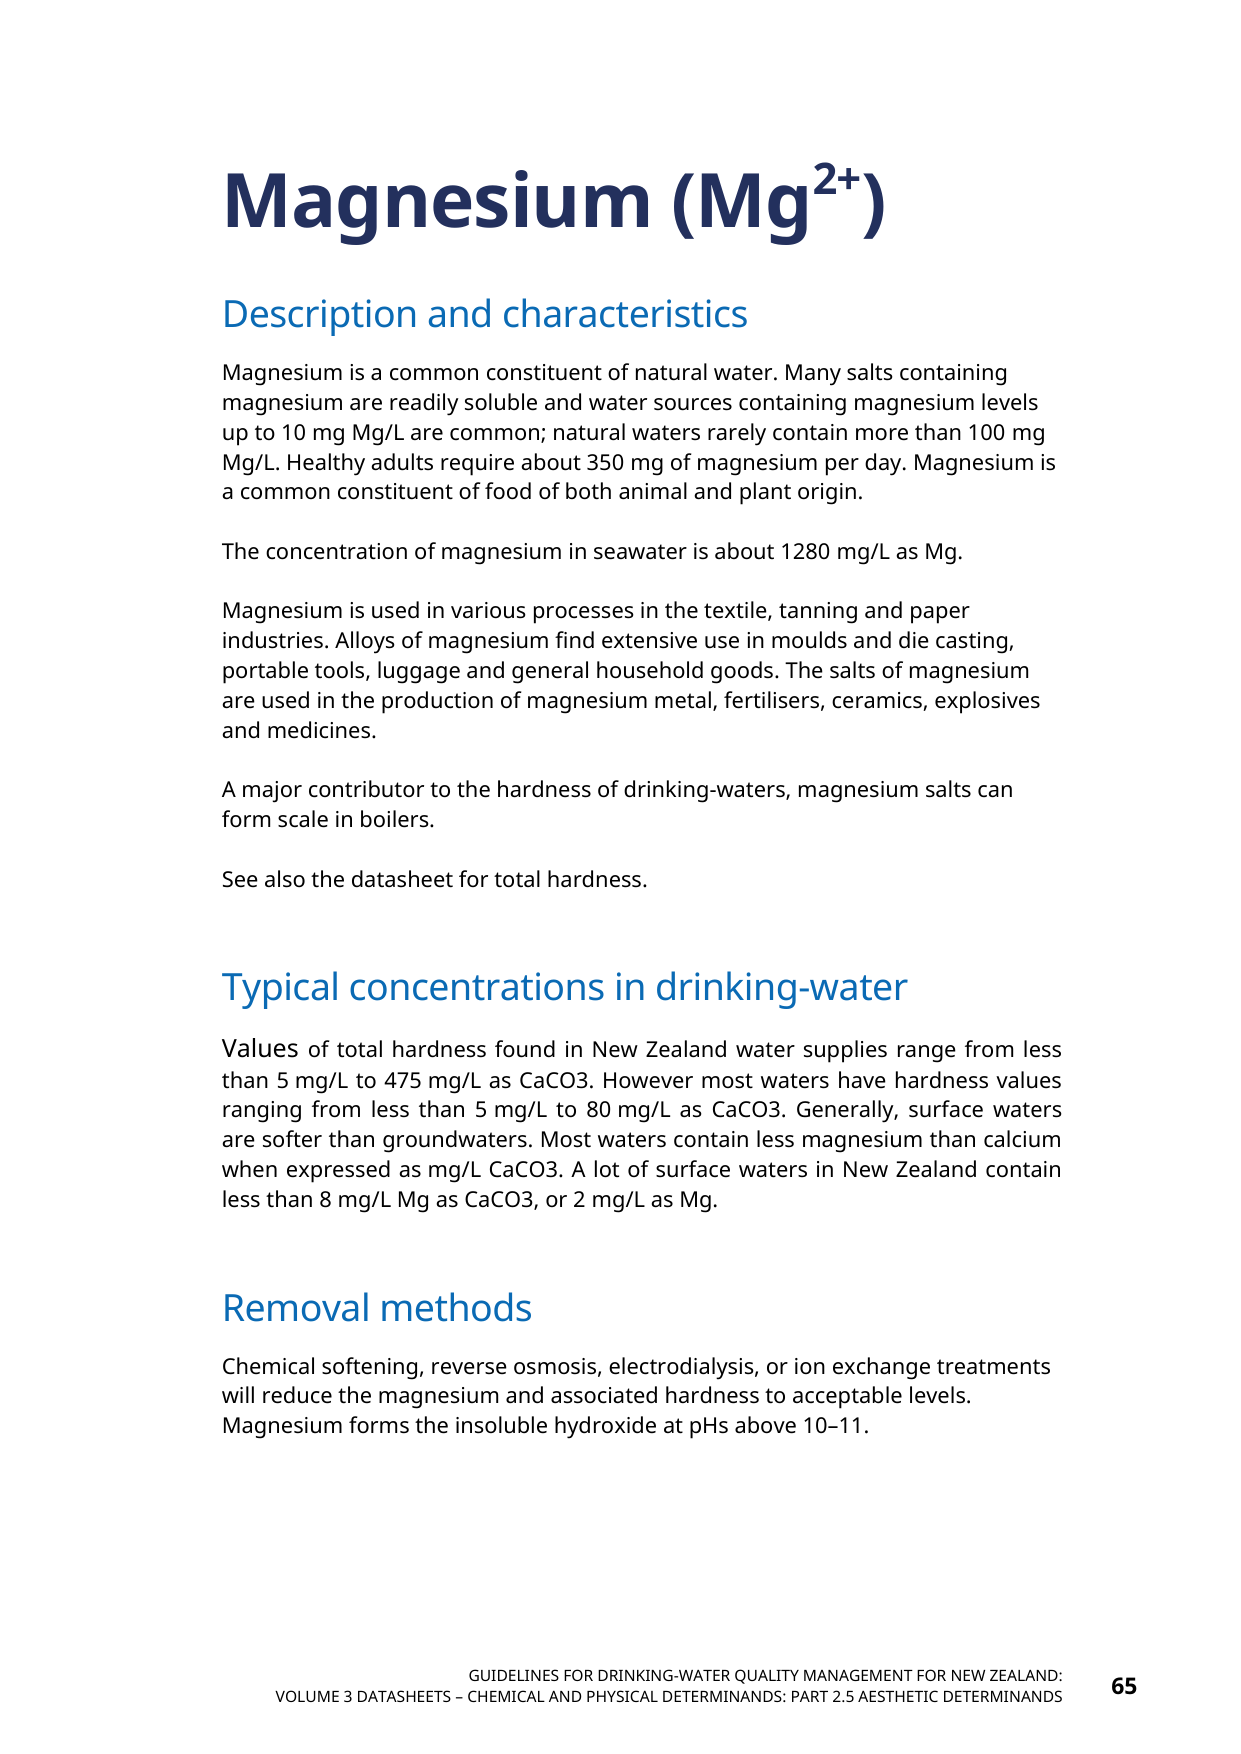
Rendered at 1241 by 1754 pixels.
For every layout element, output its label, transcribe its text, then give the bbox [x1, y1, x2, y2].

text Values of total hardness found in New Zealand water supplies range from less than 5 mg/L to 475 mg/L as CaCO3. However most waters have hardness values ranging from less than 5 mg/L to 80 mg/L as CaCO3. Generally, surface waters are softer than groundwaters. Most waters contain less magnesium than calcium when expressed as mg/L CaCO3. A lot of surface waters in New Zealand contain less than 8 mg/L Mg as CaCO3, or 2 mg/L as Mg. [222, 1031, 1063, 1213]
subtitle Magnesium (Mg2+) [222, 148, 1063, 250]
subtitle Removal methods [222, 1281, 1063, 1332]
text A major contributor to the hardness of drinking-waters, magnesium salts can form scale in boilers. [222, 774, 1063, 834]
text See also the datasheet for total hardness. [222, 864, 1063, 893]
subtitle Description and characteristics [222, 287, 1063, 338]
text Chemical softening, reverse osmosis, electrodialysis, or ion exchange treatments will reduce the magnesium and associated hardness to acceptable levels. Magnesium forms the insoluble hydroxide at pHs above 10–11. [222, 1351, 1063, 1440]
text Magnesium is a common constituent of natural water. Many salts containing magnesium are readily soluble and water sources containing magnesium levels up to 10 mg Mg/L are common; natural waters rarely contain more than 100 mg Mg/L. Healthy adults require about 350 mg of magnesium per day. Magnesium is a common constituent of food of both animal and plant origin. [222, 357, 1063, 506]
text Magnesium is used in various processes in the textile, tanning and paper industries. Alloys of magnesium find extensive use in moulds and die casting, portable tools, luggage and general household goods. The salts of magnesium are used in the production of magnesium metal, fertilisers, ceramics, explosives and medicines. [222, 596, 1063, 744]
text The concentration of magnesium in seawater is about 1280 mg/L as Mg. [222, 536, 1063, 566]
subtitle Typical concentrations in drinking-water [222, 961, 1063, 1012]
